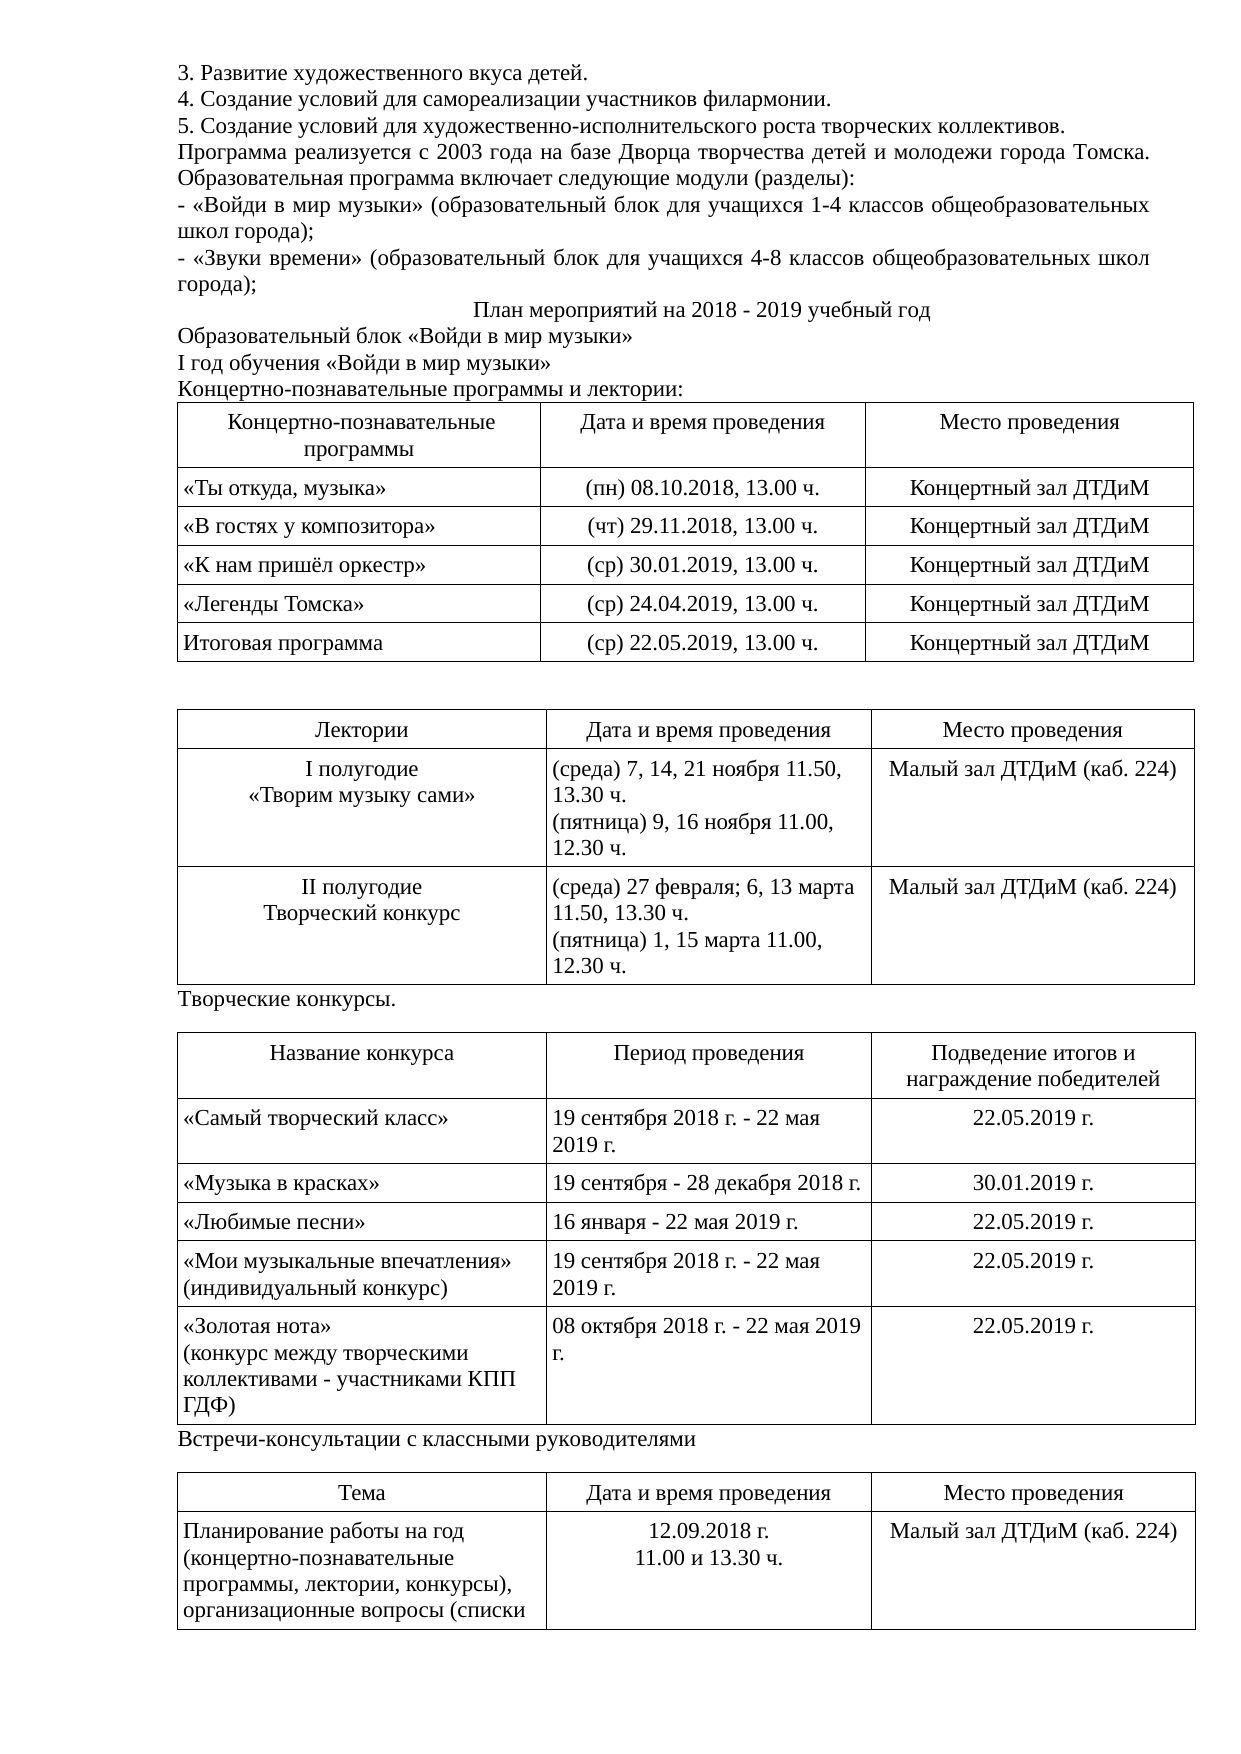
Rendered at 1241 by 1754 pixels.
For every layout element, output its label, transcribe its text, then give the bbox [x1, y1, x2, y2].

table_header Название конкурса [178, 1033, 546, 1097]
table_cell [547, 1512, 871, 1628]
table_cell 19 сентября 2018 г. - 22 мая 2019 г. [547, 1241, 871, 1306]
text Встречи-консультации с классными руководителями [177, 1425, 1152, 1451]
table_cell «Мои музыкальные впечатления» (индивидуальный конкурс) [178, 1241, 546, 1306]
text 3. Развитие художественного вкуса детей. [177, 59, 1152, 85]
text 4. Создание условий для самореализации участников филармонии. [177, 85, 1152, 112]
table_cell 16 января - 22 мая 2019 г. [547, 1203, 871, 1240]
table_cell (ср) 22.05.2019, 13.00 ч. [541, 623, 865, 661]
table_cell «Самый творческий класс» [178, 1099, 546, 1163]
table_cell Концертный зал ДТДиМ [866, 623, 1193, 661]
text Программа реализуется с 2003 года на базе Дворца творчества детей и молодежи города Томска. Образовательная программа включает следующие модули (разделы): [177, 138, 1152, 191]
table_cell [872, 1512, 1195, 1628]
table_cell Концертный зал ДТДиМ [866, 546, 1193, 583]
text Творческие конкурсы. [177, 985, 1152, 1011]
table_cell Концертный зал ДТДиМ [866, 507, 1193, 544]
text Концертно-познавательные программы и лектории: [177, 375, 1152, 402]
table_header Дата и время проведения [547, 1473, 871, 1511]
text Образовательный блок «Войди в мир музыки» [177, 323, 1152, 349]
table_cell 22.05.2019 г. [872, 1099, 1195, 1163]
table_header Место проведения [866, 403, 1193, 467]
list План мероприятий на 2018 - 2019 учебный год [252, 296, 1152, 323]
table_cell 22.05.2019 г. [872, 1241, 1195, 1306]
table_cell (пн) 08.10.2018, 13.00 ч. [541, 468, 865, 506]
table_cell (чт) 29.11.2018, 13.00 ч. [541, 507, 865, 544]
table_cell «Легенды Томска» [178, 585, 540, 622]
table_cell «Ты откуда, музыка» [178, 468, 540, 506]
table_cell II полугодие Творческий конкурс [178, 867, 546, 984]
table_header Тема [178, 1473, 546, 1511]
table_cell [178, 1512, 546, 1628]
table_cell Концертный зал ДТДиМ [866, 468, 1193, 506]
table_cell «Музыка в красках» [178, 1164, 546, 1202]
table_cell (ср) 30.01.2019, 13.00 ч. [541, 546, 865, 583]
table_header Дата и время проведения [547, 710, 871, 748]
table_cell (среда) 7, 14, 21 ноября 11.50, 13.30 ч. (пятница) 9, 16 ноября 11.00, 12.30 ч. [547, 749, 871, 866]
table_cell (среда) 27 февраля; 6, 13 марта 11.50, 13.30 ч. (пятница) 1, 15 марта 11.00, 12.30 ч. [547, 867, 871, 984]
table_cell «Любимые песни» [178, 1203, 546, 1240]
table_cell 19 сентября - 28 декабря 2018 г. [547, 1164, 871, 1202]
table_cell Малый зал ДТДиМ (каб. 224) [872, 749, 1194, 866]
table_cell «К нам пришёл оркестр» [178, 546, 540, 583]
table_header Концертно-познавательные программы [178, 403, 540, 467]
table_cell 22.05.2019 г. [872, 1203, 1195, 1240]
table_cell «Золотая нота» (конкурс между творческими коллективами - участниками КПП ГДФ) [178, 1307, 546, 1423]
text - «Звуки времени» (образовательный блок для учащихся 4-8 классов общеобразовательных школ города); [177, 243, 1152, 296]
text - «Войди в мир музыки» (образовательный блок для учащихся 1-4 классов общеобразовательных школ города); [177, 191, 1152, 243]
table_cell (ср) 24.04.2019, 13.00 ч. [541, 585, 865, 622]
table_header Лектории [178, 710, 546, 748]
table_cell 22.05.2019 г. [872, 1307, 1195, 1423]
table_header Период проведения [547, 1033, 871, 1097]
table_cell I полугодие «Творим музыку сами» [178, 749, 546, 866]
table_cell Концертный зал ДТДиМ [866, 585, 1193, 622]
table_cell 08 октября 2018 г. - 22 мая 2019 г. [547, 1307, 871, 1423]
text 5. Создание условий для художественно-исполнительского роста творческих коллективов. [177, 112, 1152, 138]
table_header Подведение итогов и награждение победителей [872, 1033, 1195, 1097]
table_header Место проведения [872, 710, 1194, 748]
table_cell Итоговая программа [178, 623, 540, 661]
table_cell «В гостях у композитора» [178, 507, 540, 544]
table_header Дата и время проведения [541, 403, 865, 467]
table_cell 30.01.2019 г. [872, 1164, 1195, 1202]
text I год обучения «Войди в мир музыки» [177, 349, 1152, 375]
table_cell 19 сентября 2018 г. - 22 мая 2019 г. [547, 1099, 871, 1163]
table_header Место проведения [872, 1473, 1195, 1511]
table_cell Малый зал ДТДиМ (каб. 224) [872, 867, 1194, 984]
